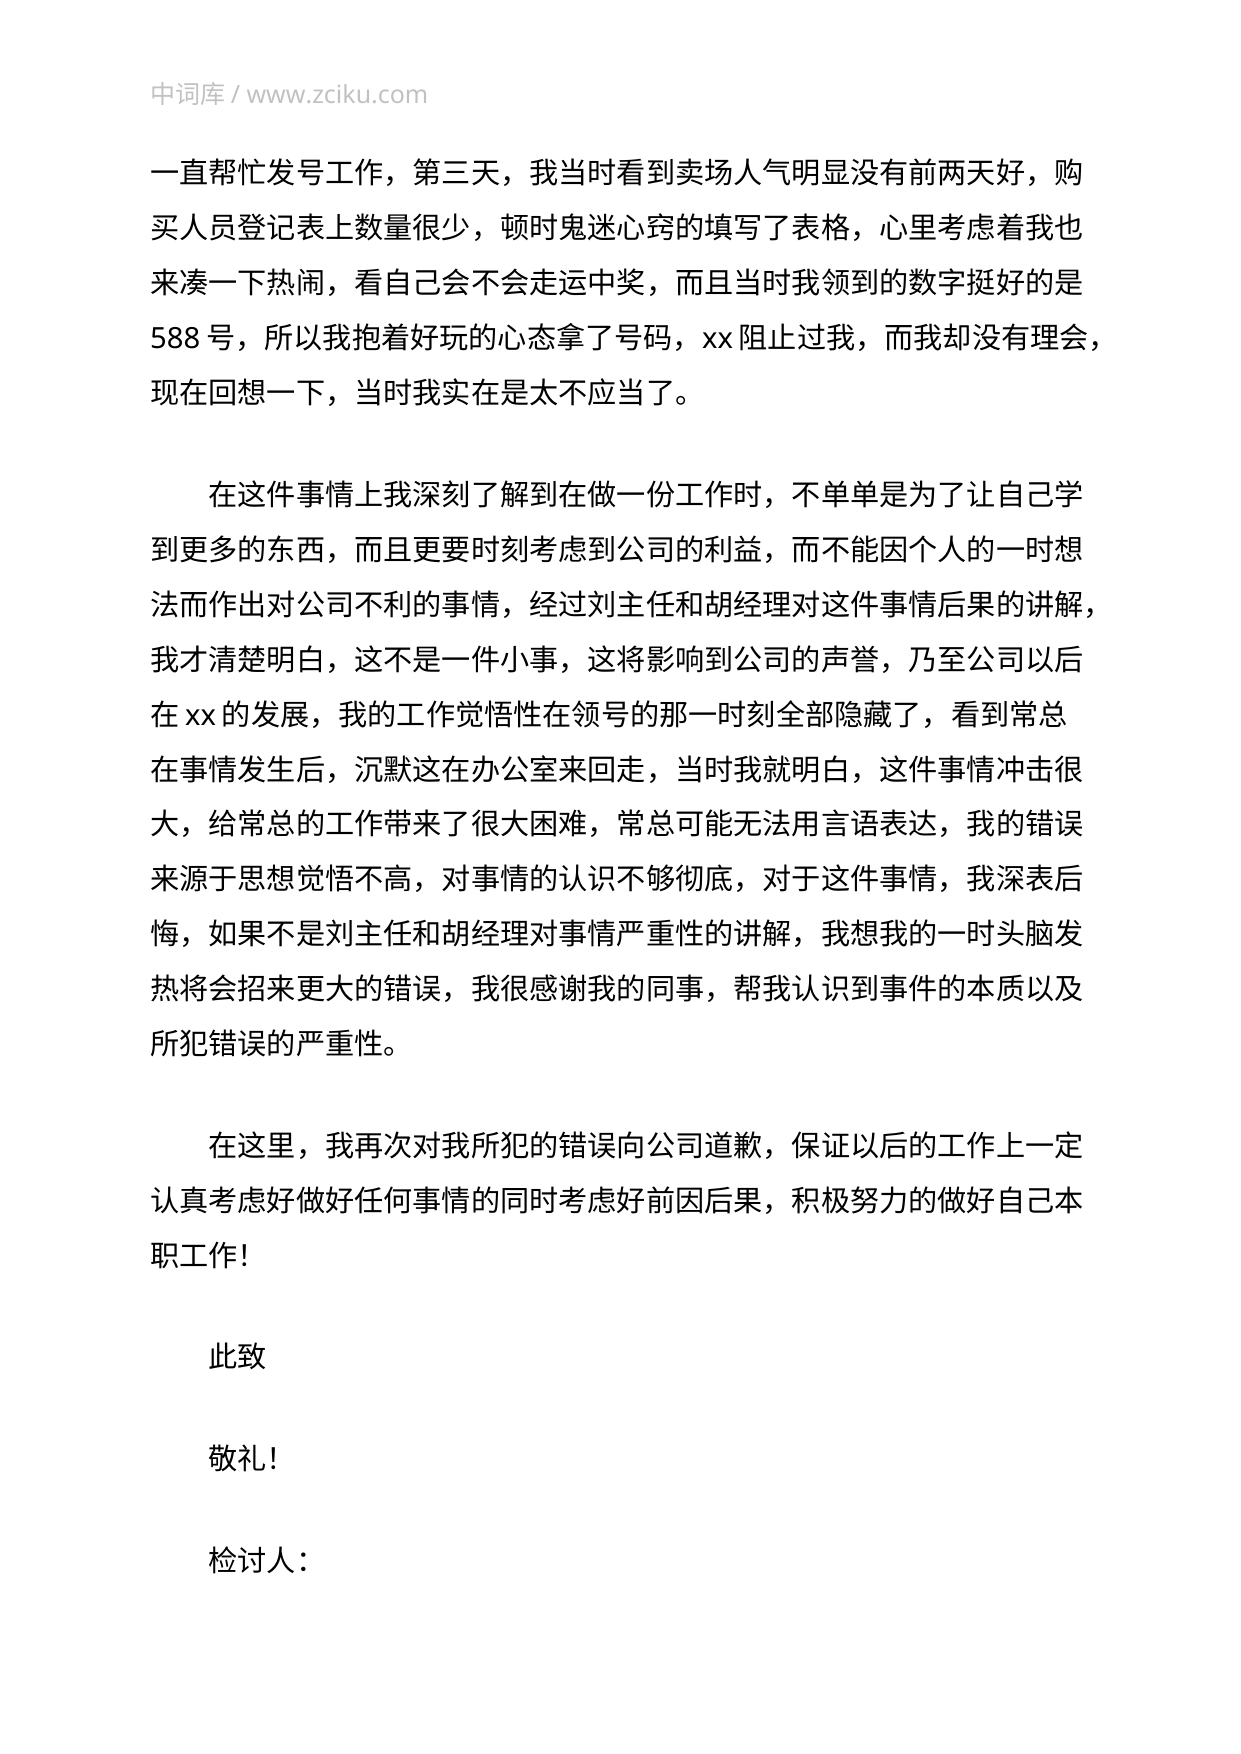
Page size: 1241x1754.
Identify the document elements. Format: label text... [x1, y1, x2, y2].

text 在这件事情上我深刻了解到在做一份工作时，不单单是为了让自己学到更多的东西，而且更要时刻考虑到公司的利益，而不能因个人的一时想法而作出对公司不利的事情，经过刘主任和胡经理对这件事情后果的讲解，我才清楚明白，这不是一件小事，这将影响到公司的声誉，乃至公司以后在xx的发展，我的工作觉悟性在领号的那一时刻全部隐藏了，看到常总在事情发生后，沉默这在办公室来回走，当时我就明白，这件事情冲击很大，给常总的工作带来了很大困难，常总可能无法用言语表达，我的错误来源于思想觉悟不高，对事情的认识不够彻底，对于这件事情，我深表后悔，如果不是刘主任和胡经理对事情严重性的讲解，我想我的一时头脑发热将会招来更大的错误，我很感谢我的同事，帮我认识到事件的本质以及所犯错误的严重性。 [150, 471, 1090, 1063]
text 此致 [150, 1334, 1090, 1376]
text 检讨人： [150, 1537, 1090, 1580]
text 在这里，我再次对我所犯的错误向公司道歉，保证以后的工作上一定认真考虑好做好任何事情的同时考虑好前因后果，积极努力的做好自己本职工作！ [150, 1122, 1090, 1274]
text 敬礼！ [150, 1436, 1090, 1478]
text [150, 150, 1090, 412]
